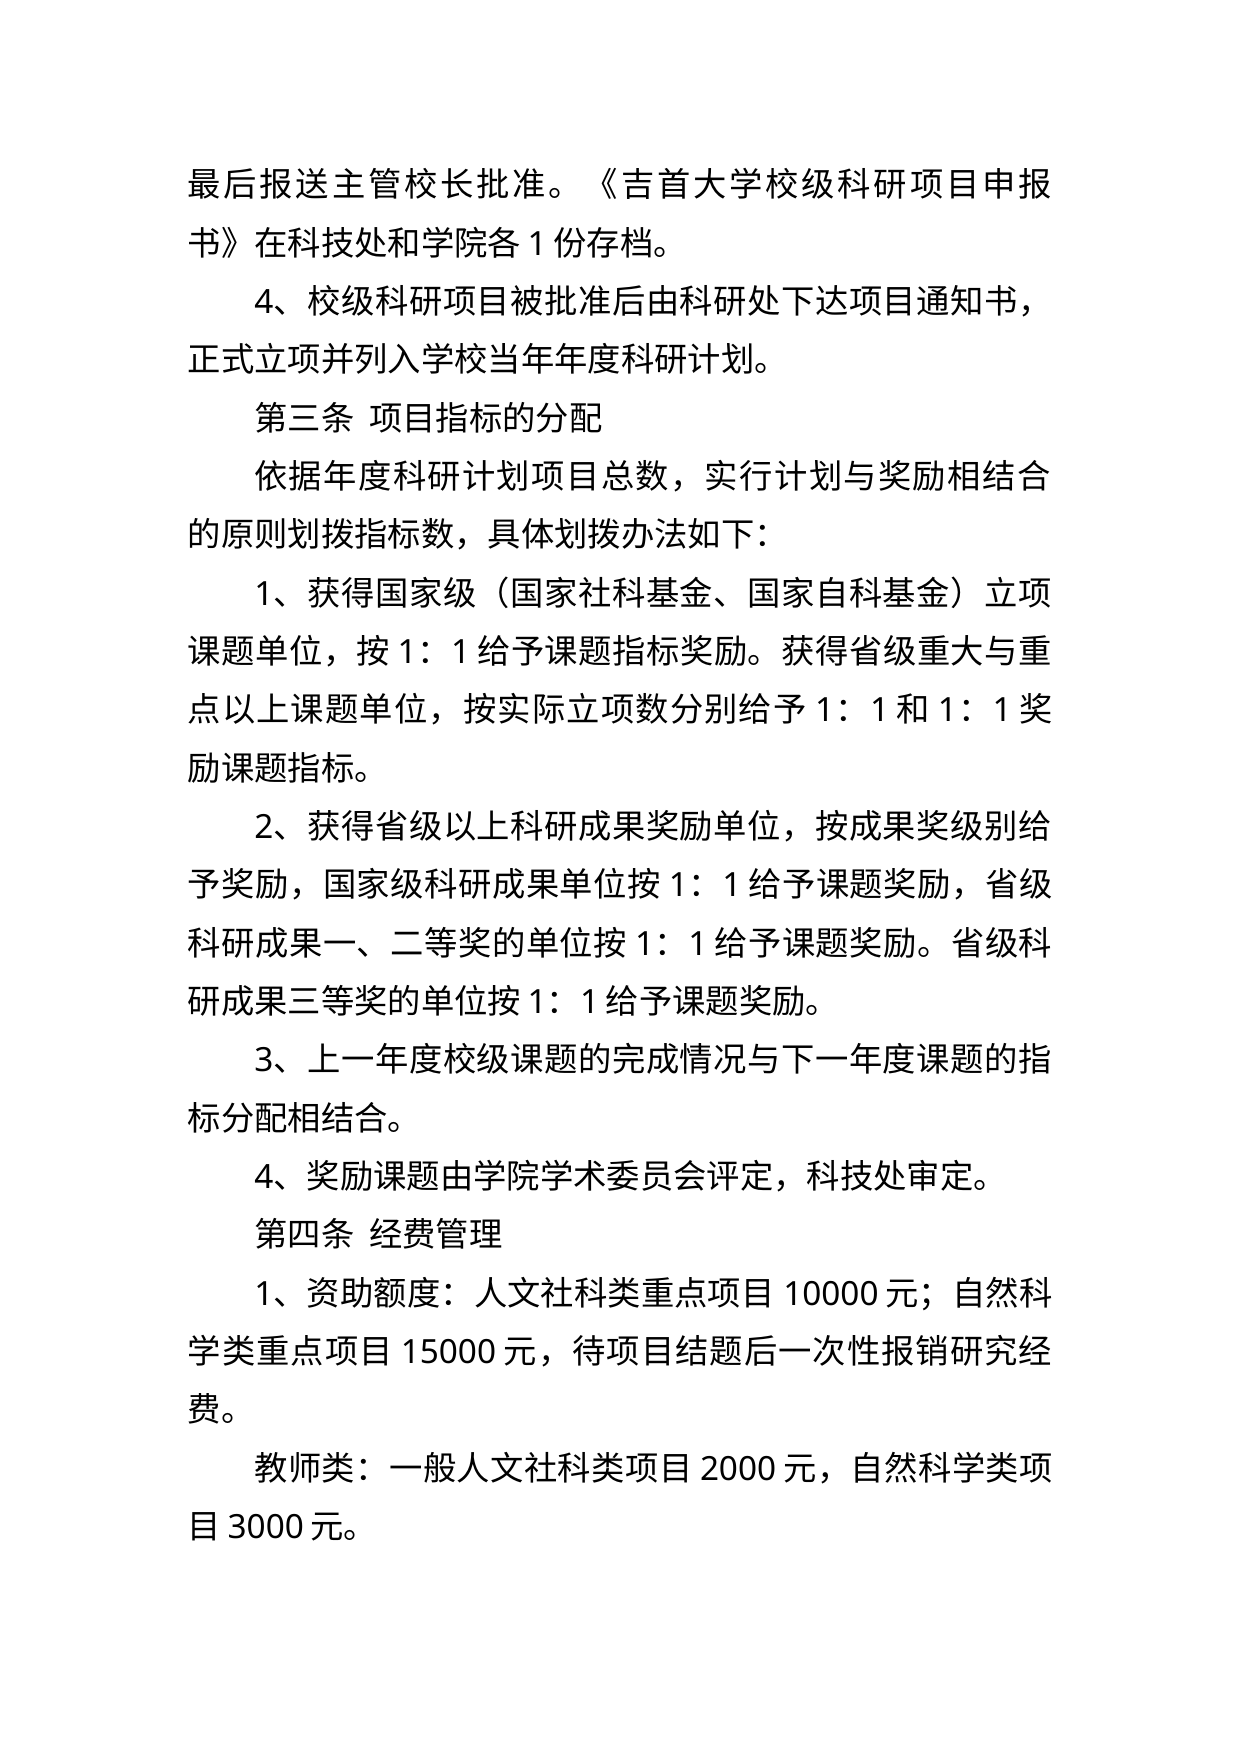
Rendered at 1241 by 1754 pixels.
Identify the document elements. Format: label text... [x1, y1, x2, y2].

text 第四条 经费管理 [187, 1200, 1053, 1258]
text 1、获得国家级（国家社科基金、国家自科基金）立项课题单位，按1：1给予课题指标奖励。获得省级重大与重点以上课题单位，按实际立项数分别给予1：1和1：1奖励课题指标。 [187, 558, 1053, 792]
text 第三条 项目指标的分配 [187, 383, 1053, 442]
text 依据年度科研计划项目总数，实行计划与奖励相结合的原则划拨指标数，具体划拨办法如下： [187, 442, 1053, 558]
text 4、校级科研项目被批准后由科研处下达项目通知书，正式立项并列入学校当年年度科研计划。 [187, 267, 1053, 383]
text 3、上一年度校级课题的完成情况与下一年度课题的指标分配相结合。 [187, 1025, 1053, 1142]
text 1、资助额度：人文社科类重点项目10000元；自然科学类重点项目15000元，待项目结题后一次性报销研究经费。 [187, 1258, 1053, 1433]
text 教师类：一般人文社科类项目2000元，自然科学类项目3000元。 [187, 1433, 1053, 1550]
text 4、奖励课题由学院学术委员会评定，科技处审定。 [187, 1142, 1053, 1200]
text 2、获得省级以上科研成果奖励单位，按成果奖级别给予奖励，国家级科研成果单位按1：1给予课题奖励，省级科研成果一、二等奖的单位按1：1给予课题奖励。省级科研成果三等奖的单位按1：1给予课题奖励。 [187, 792, 1053, 1025]
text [187, 150, 1053, 267]
